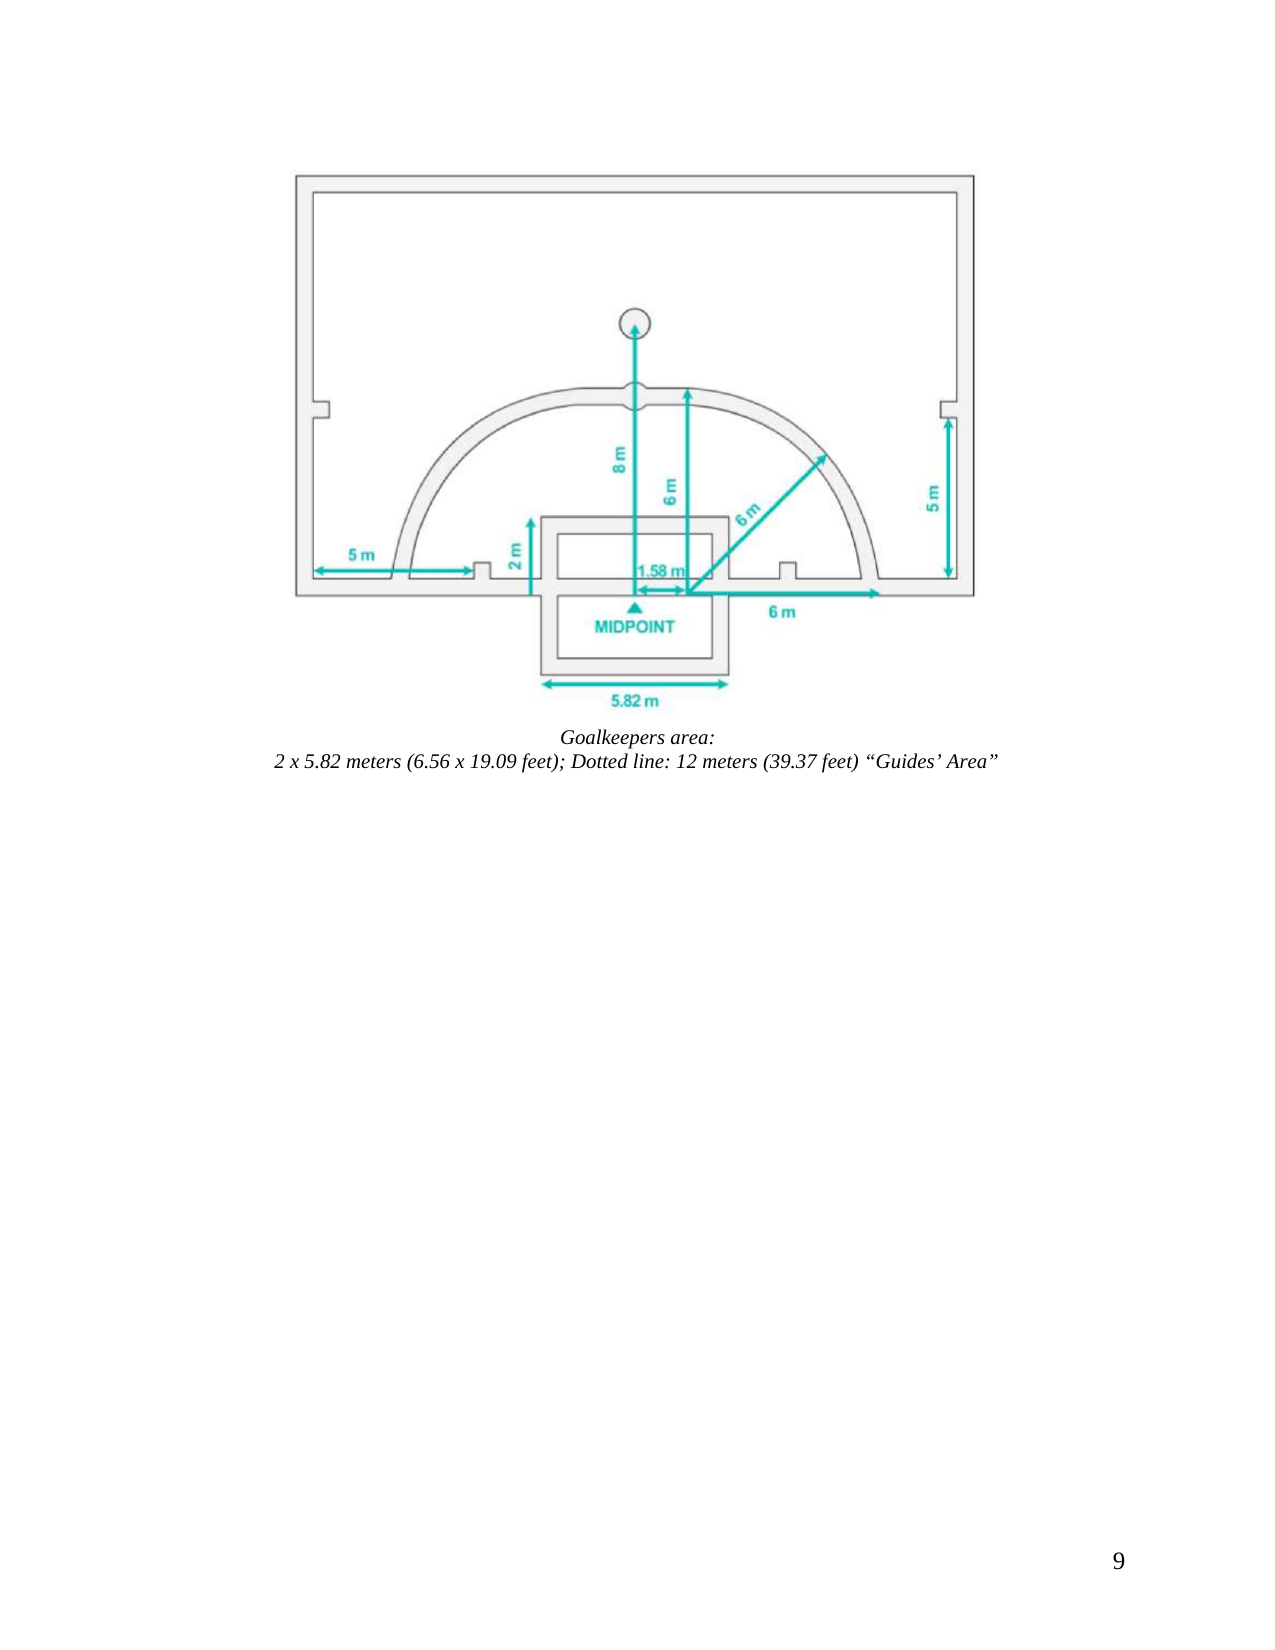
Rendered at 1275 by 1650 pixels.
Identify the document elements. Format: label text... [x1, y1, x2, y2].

picture [275, 150, 1000, 726]
text 2 x 5.82 meters (6.56 x 19.09 feet); Dotted line: 12 meters (39.37 feet) “Guides’ Area” [150, 749, 1125, 773]
text Goalkeepers area: [150, 725, 1125, 749]
